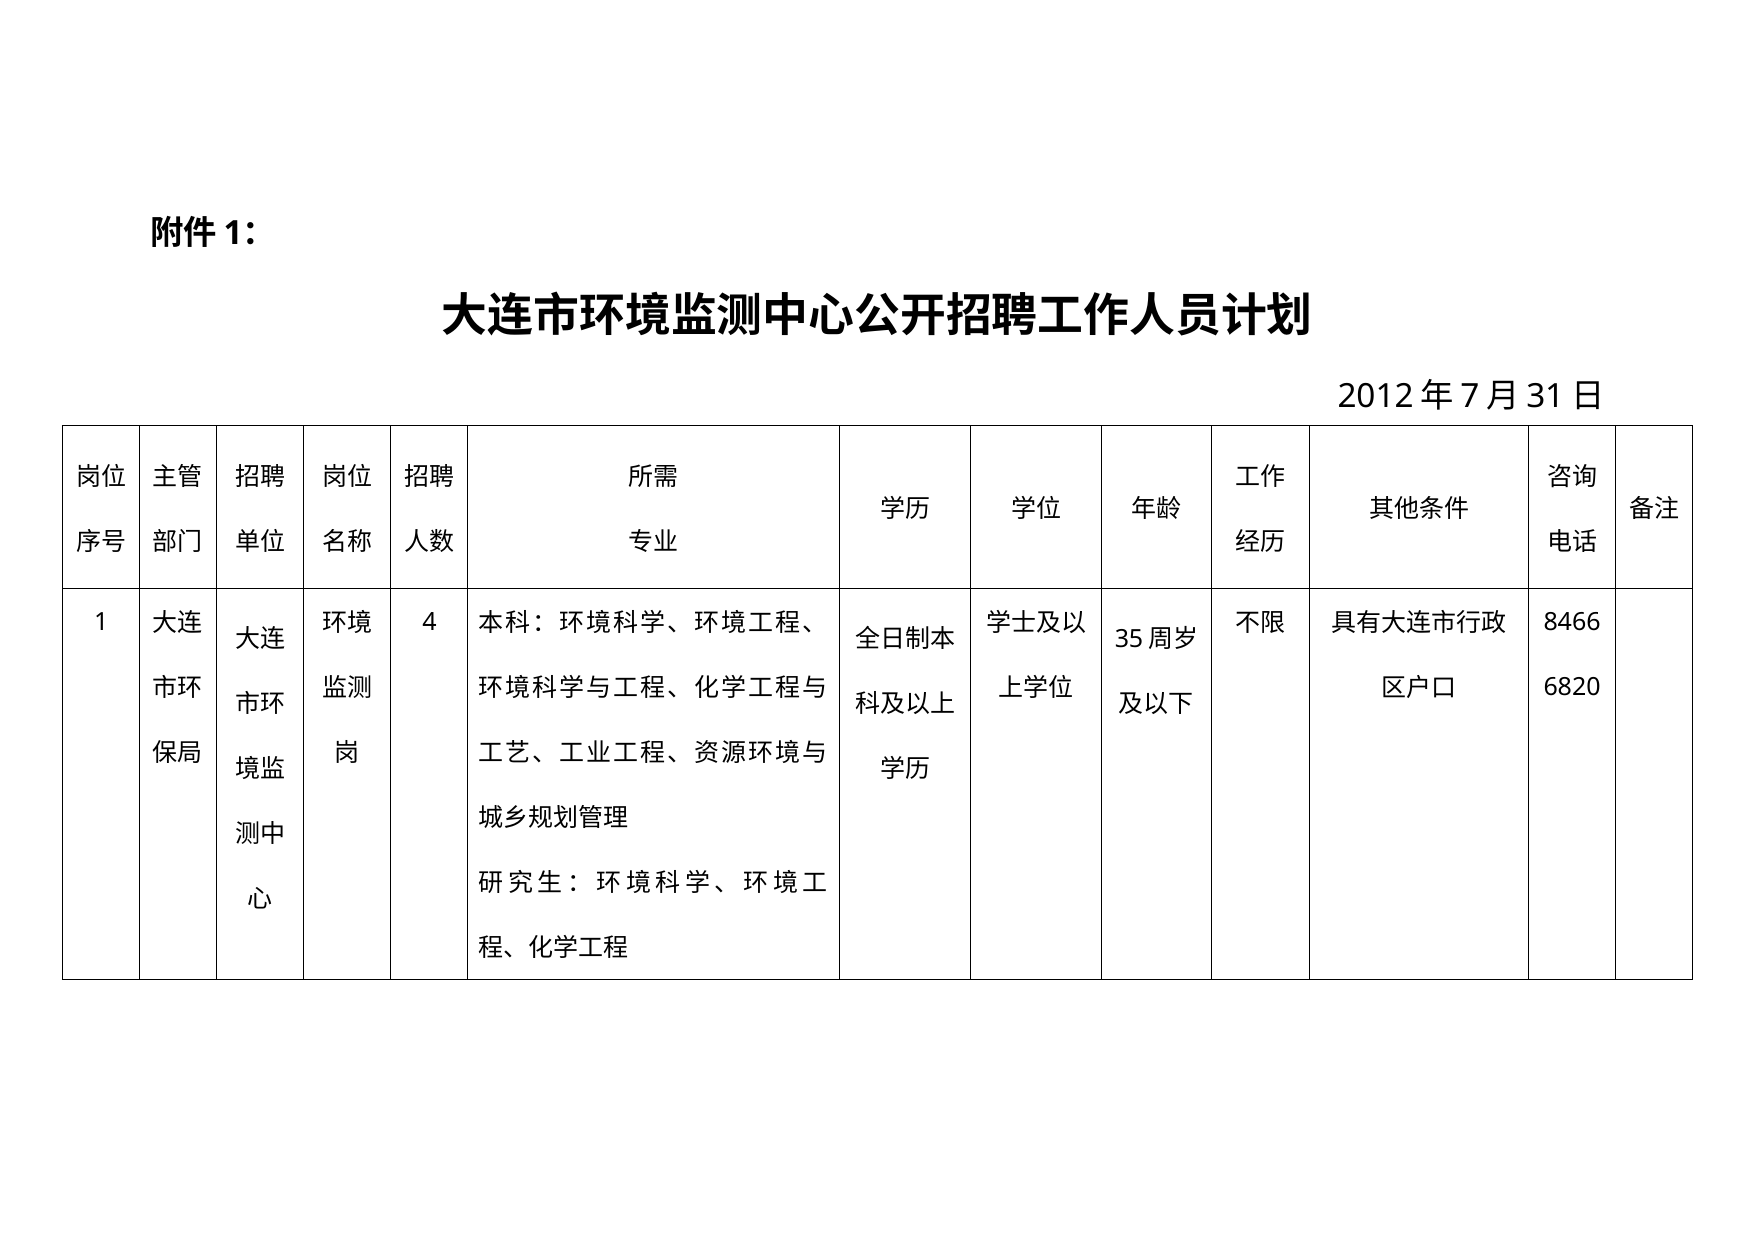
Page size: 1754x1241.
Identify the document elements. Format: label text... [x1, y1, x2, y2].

text 大连市环境监测中心公开招聘工作人员计划 [150, 263, 1604, 360]
table_cell 全日制本科及以上学历 [840, 589, 970, 978]
table_cell [1616, 589, 1692, 978]
table_header 咨询电话 [1529, 426, 1615, 587]
table_header 主管部门 [140, 426, 216, 587]
table_header 年龄 [1102, 426, 1211, 587]
table_cell 1 [63, 589, 139, 978]
table_cell 84666820 [1529, 589, 1615, 978]
table_cell 35周岁及以下 [1102, 589, 1211, 978]
table_cell 环境监测岗 [304, 589, 390, 978]
table_cell 具有大连市行政区户口 [1310, 589, 1528, 978]
table_cell 本科：环境科学、环境工程、环境科学与工程、化学工程与工艺、工业工程、资源环境与城乡规划管理 研究生：环境科学、环境工程、化学工程 [468, 589, 839, 978]
table_header 岗位序号 [63, 426, 139, 587]
table_header 所需 专业 [468, 426, 839, 587]
table_header 其他条件 [1310, 426, 1528, 587]
table_header 学历 [840, 426, 970, 587]
table_cell 不限 [1212, 589, 1309, 978]
table_cell 4 [391, 589, 467, 978]
table_header 招聘单位 [217, 426, 303, 587]
table_cell 大连市环境监测中心 [217, 589, 303, 978]
text 附件1： [150, 198, 1604, 263]
table_header 岗位名称 [304, 426, 390, 587]
table_header 工作 经历 [1212, 426, 1309, 587]
table_cell 大连市环保局 [140, 589, 216, 978]
table_header 备注 [1616, 426, 1692, 587]
table_header 学位 [971, 426, 1101, 587]
table_header 招聘人数 [391, 426, 467, 587]
table_cell 学士及以上学位 [971, 589, 1101, 978]
